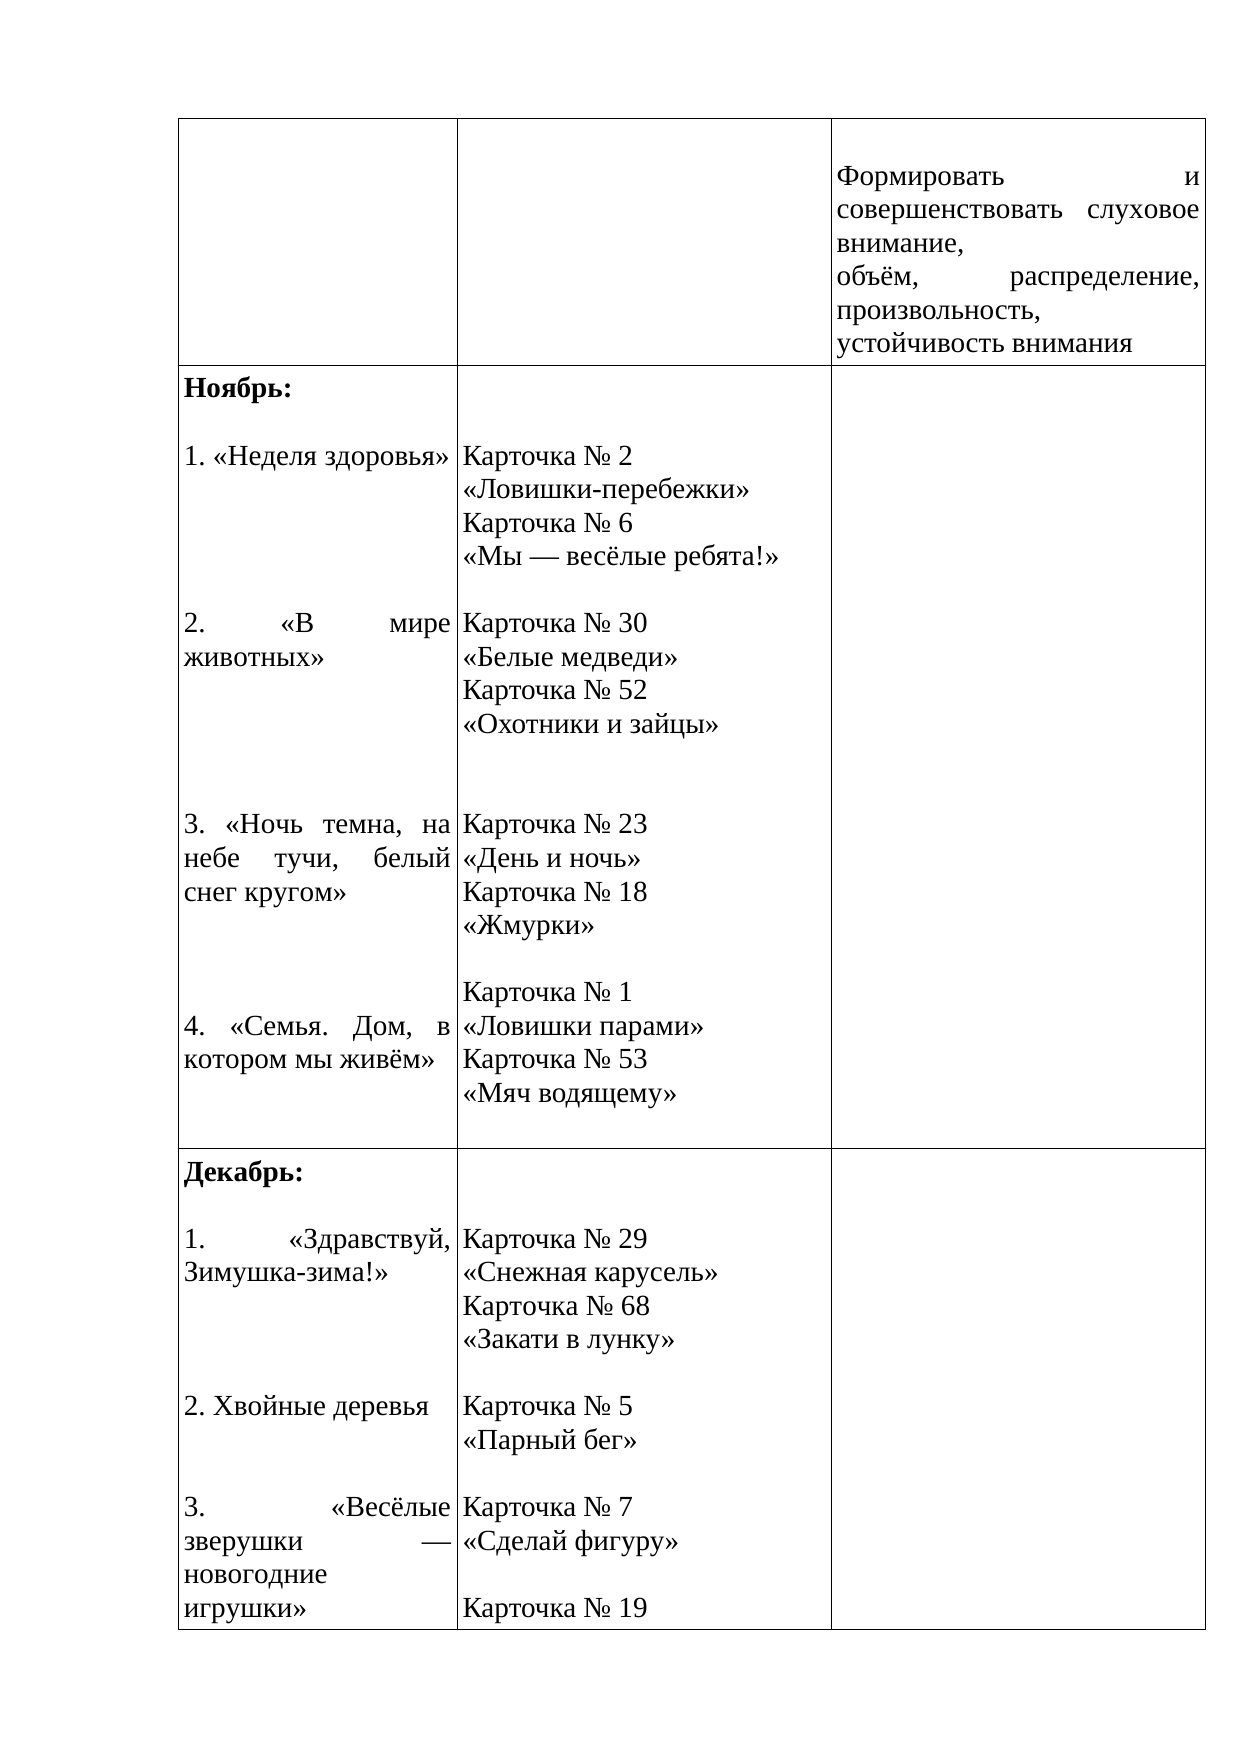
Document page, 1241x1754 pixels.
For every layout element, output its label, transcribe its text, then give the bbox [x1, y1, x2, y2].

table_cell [458, 1149, 831, 1629]
table_cell Карточка № 2 «Ловишки-перебежки» Карточка № 6 «Мы — весёлые ребята!» Карточка № 30 «Белые медведи» Карточка № 52 «Охотники и зайцы» Карточка № 23 «День и ночь» Карточка № 18 «Жмурки» Карточка № 1 «Ловишки парами» Карточка № 53 «Мяч водящему» [458, 366, 831, 1148]
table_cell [179, 119, 457, 364]
table_cell [832, 1149, 1205, 1629]
table_cell Ноябрь: 1. «Неделя здоровья» 2. «В мире животных» 3. «Ночь темна, на небе тучи, белый снег кругом» 4. «Семья. Дом, в котором мы живём» [179, 366, 457, 1148]
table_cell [458, 119, 831, 364]
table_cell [832, 119, 1205, 364]
table_cell [832, 366, 1205, 1148]
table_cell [179, 1149, 457, 1629]
